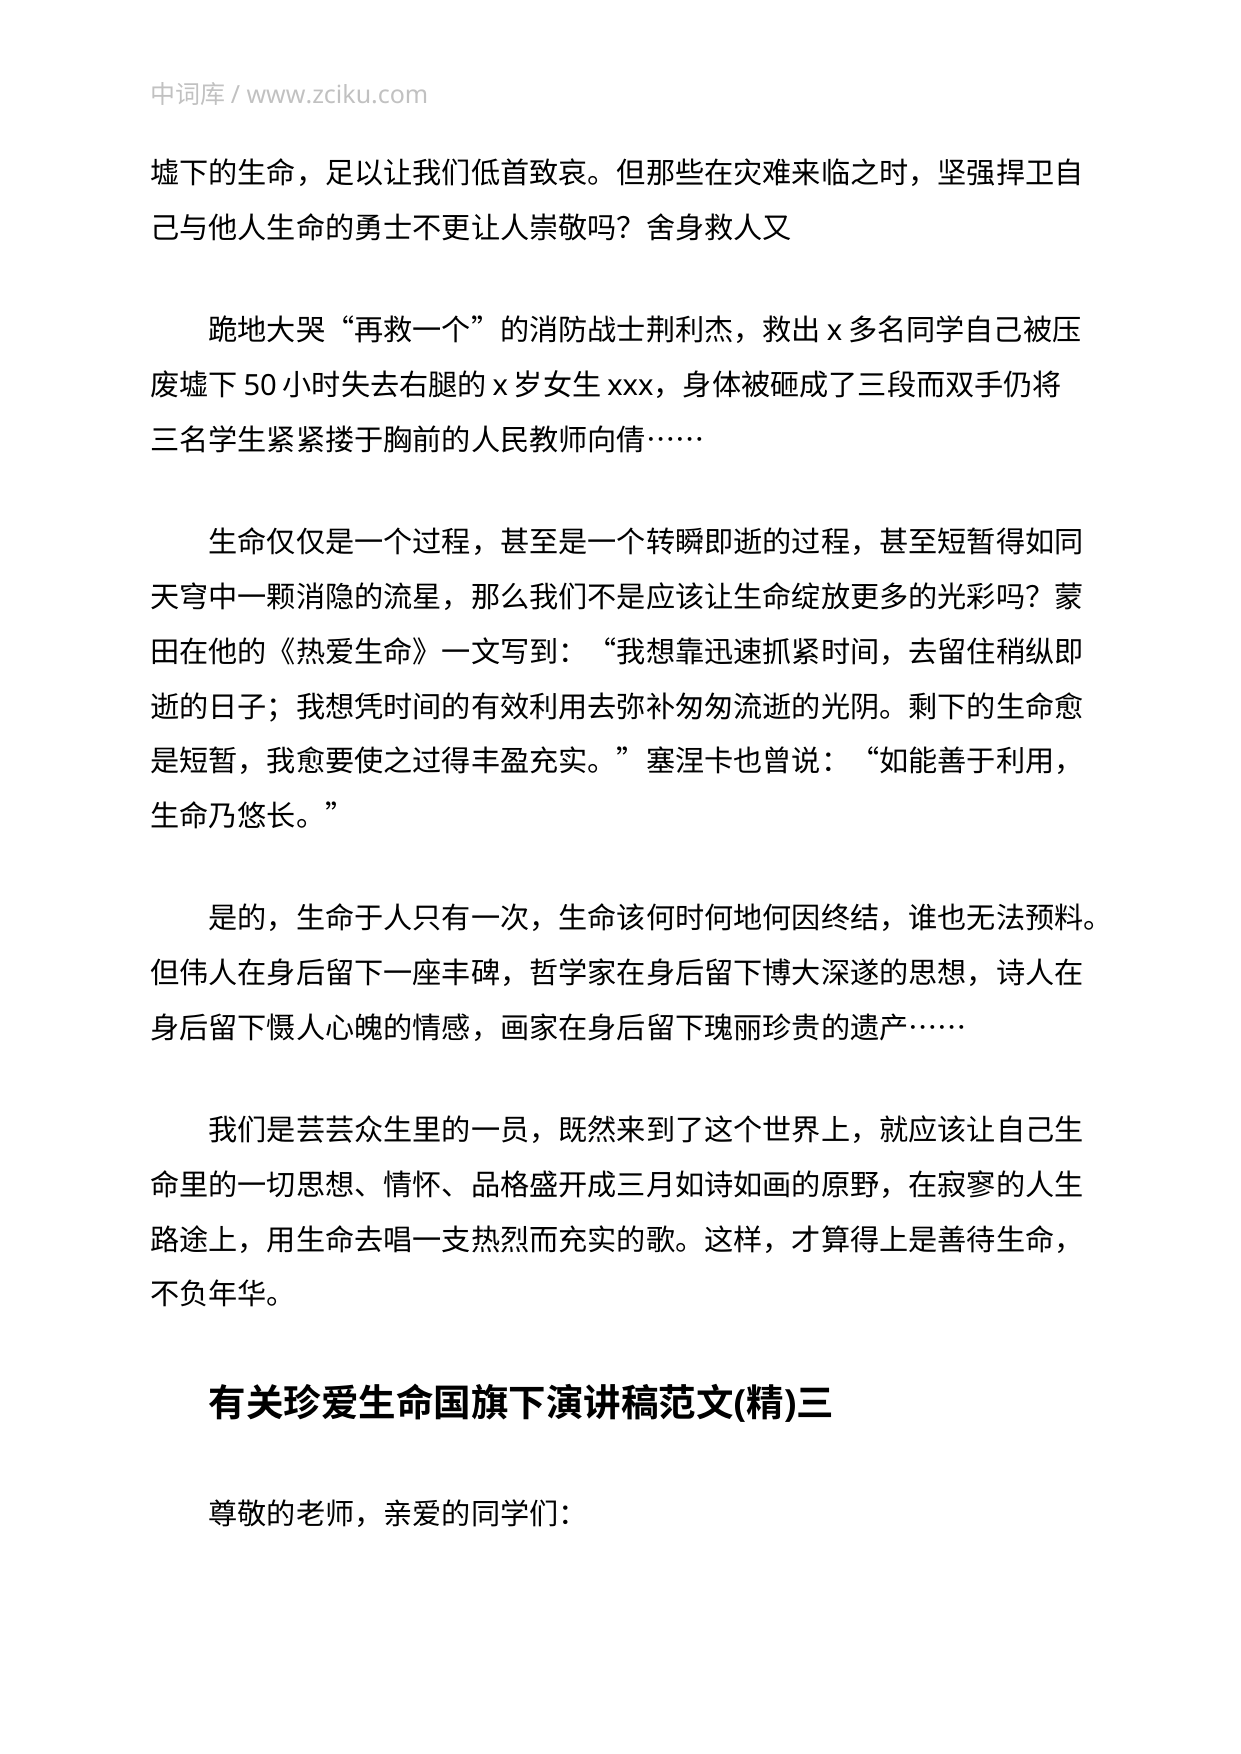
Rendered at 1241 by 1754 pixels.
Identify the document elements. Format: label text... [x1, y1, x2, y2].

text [150, 150, 1090, 247]
text 我们是芸芸众生里的一员，既然来到了这个世界上，就应该让自己生命里的一切思想、情怀、品格盛开成三月如诗如画的原野，在寂寥的人生路途上，用生命去唱一支热烈而充实的歌。这样，才算得上是善待生命，不负年华。 [150, 1106, 1090, 1313]
text 跪地大哭“再救一个”的消防战士荆利杰，救出x多名同学自己被压废墟下50小时失去右腿的x岁女生xxx，身体被砸成了三段而双手仍将三名学生紧紧搂于胸前的人民教师向倩…… [150, 307, 1090, 459]
text 有关珍爱生命国旗下演讲稿范文(精)三 [150, 1373, 1090, 1427]
text 生命仅仅是一个过程，甚至是一个转瞬即逝的过程，甚至短暂得如同天穹中一颗消隐的流星，那么我们不是应该让生命绽放更多的光彩吗？蒙田在他的《热爱生命》一文写到：“我想靠迅速抓紧时间，去留住稍纵即逝的日子；我想凭时间的有效利用去弥补匆匆流逝的光阴。剩下的生命愈是短暂，我愈要使之过得丰盈充实。”塞涅卡也曾说：“如能善于利用，生命乃悠长。” [150, 518, 1090, 835]
text 是的，生命于人只有一次，生命该何时何地何因终结，谁也无法预料。但伟人在身后留下一座丰碑，哲学家在身后留下博大深遂的思想，诗人在身后留下慑人心魄的情感，画家在身后留下瑰丽珍贵的遗产…… [150, 895, 1090, 1047]
text 尊敬的老师，亲爱的同学们： [150, 1490, 1090, 1533]
